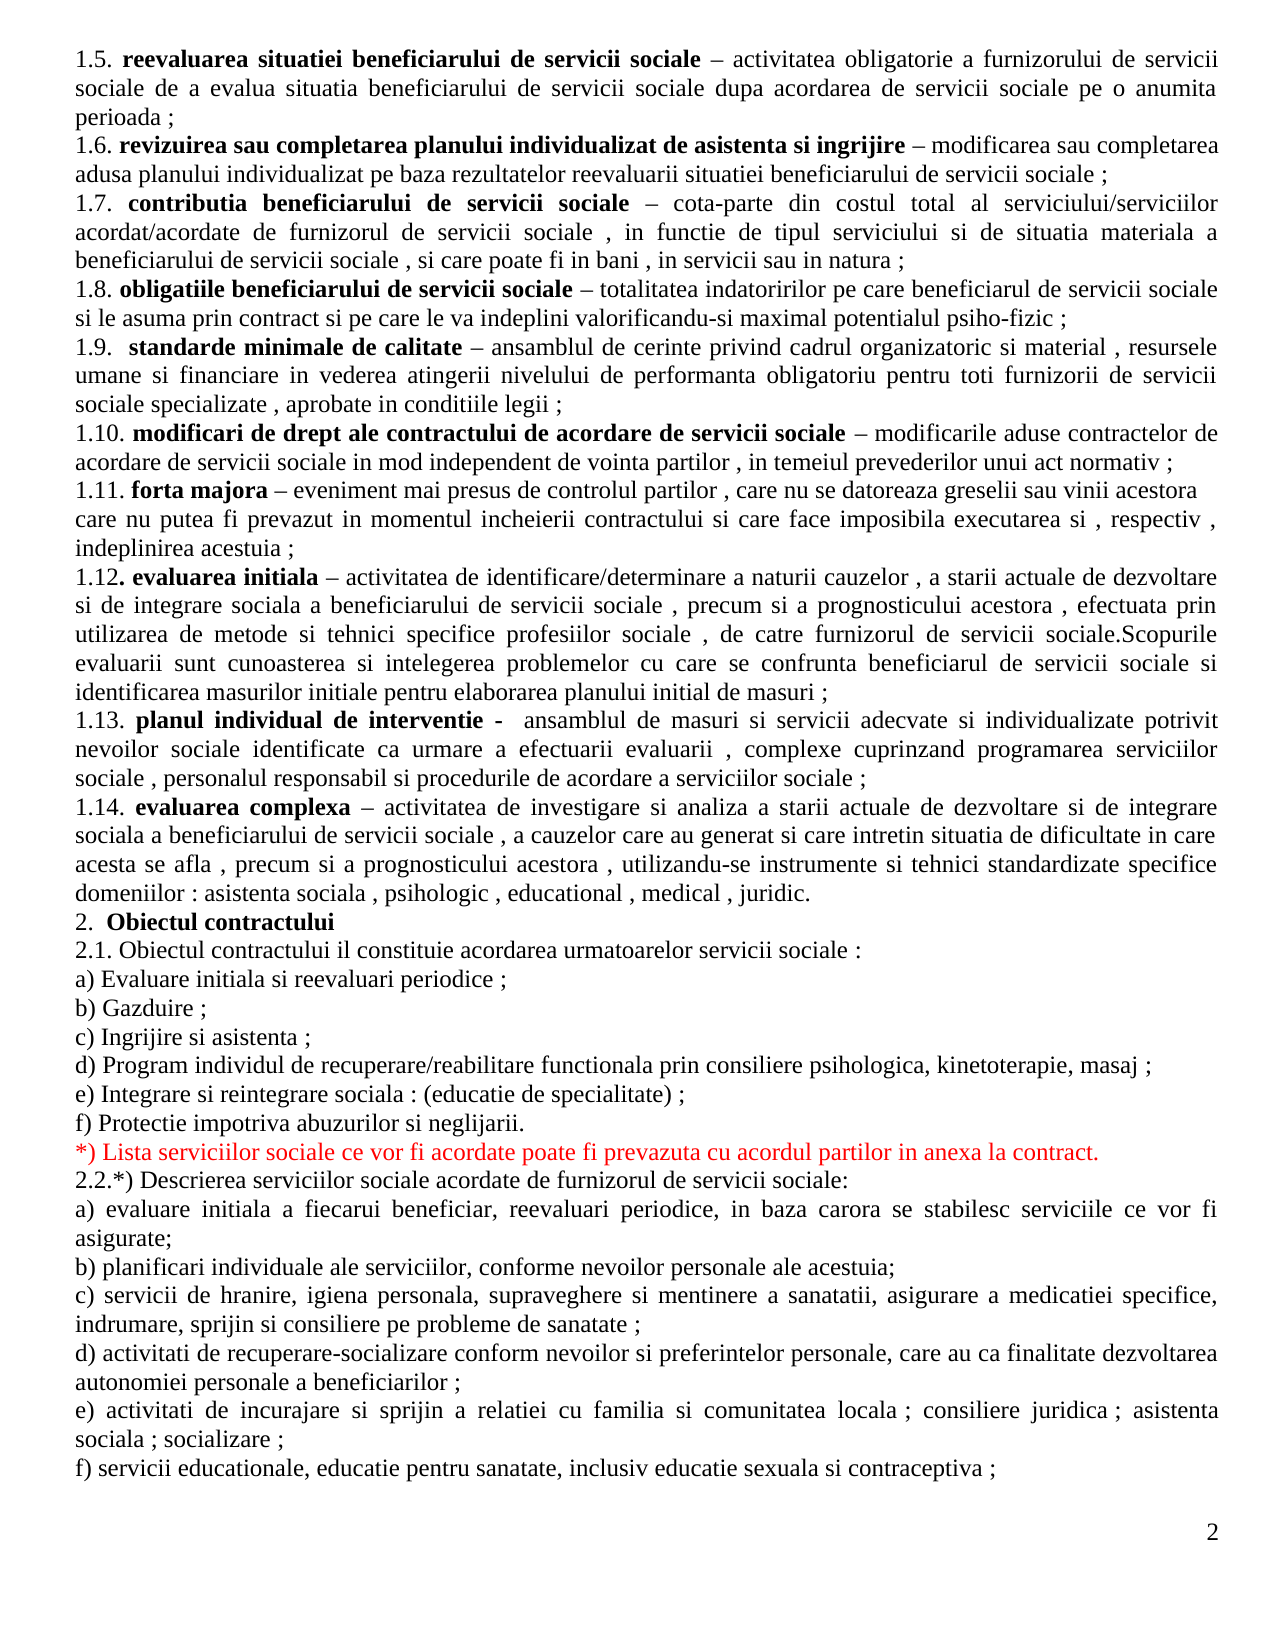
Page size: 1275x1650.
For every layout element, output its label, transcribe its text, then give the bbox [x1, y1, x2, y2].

text a) evaluare initiala a fiecarui beneficiar, reevaluari periodice, in baza carora se stabilesc serviciile ce vor fi asigurate; [75, 1194, 1219, 1252]
text 1.11. forta majora – eveniment mai presus de controlul partilor , care nu se datoreaza greselii sau vinii acestora [75, 476, 1219, 504]
text a) Evaluare initiala si reevaluari periodice ; [75, 964, 1219, 993]
text *) Lista serviciilor sociale ce vor fi acordate poate fi prevazuta cu acordul partilor in anexa la contract. [75, 1137, 1219, 1166]
text 1.14. evaluarea complexa – activitatea de investigare si analiza a starii actuale de dezvoltare si de integrare sociala a beneficiarului de servicii sociale , a cauzelor care au generat si care intretin situatia de dificultate in care acesta se afla , precum si a prognosticului acestora , utilizandu-se instrumente si tehnici standardizate specifice domeniilor : asistenta sociala , psihologic , educational , medical , juridic. [75, 792, 1219, 907]
text e) Integrare si reintegrare sociala : (educatie de specialitate) ; [75, 1079, 1219, 1108]
text 2.1. Obiectul contractului il constituie acordarea urmatoarelor servicii sociale : [75, 936, 1219, 964]
text c) Ingrijire si asistenta ; [75, 1022, 1219, 1051]
text 1.8. obligatiile beneficiarului de servicii sociale – totalitatea indatoririlor pe care beneficiarul de servicii sociale si le asuma prin contract si pe care le va indeplini valorificandu-si maximal potentialul psiho-fizic ; [75, 274, 1219, 332]
text 1.10. modificari de drept ale contractului de acordare de servicii sociale – modificarile aduse contractelor de acordare de servicii sociale in mod independent de vointa partilor , in temeiul prevederilor unui act normativ ; [75, 418, 1219, 476]
text 1.9. standarde minimale de calitate – ansamblul de cerinte privind cadrul organizatoric si material , resursele umane si financiare in vederea atingerii nivelului de performanta obligatoriu pentru toti furnizorii de servicii sociale specializate , aprobate in conditiile legii ; [75, 332, 1219, 418]
text 2. Obiectul contractului [75, 907, 1219, 936]
text f) servicii educationale, educatie pentru sanatate, inclusiv educatie sexuala si contraceptiva ; [75, 1453, 1219, 1482]
text e) activitati de incurajare si sprijin a relatiei cu familia si comunitatea locala ; consiliere juridica ; asistenta sociala ; socializare ; [75, 1396, 1219, 1453]
text 2.2.*) Descrierea serviciilor sociale acordate de furnizorul de servicii sociale: [75, 1166, 1219, 1194]
text 1.12. evaluarea initiala – activitatea de identificare/determinare a naturii cauzelor , a starii actuale de dezvoltare si de integrare sociala a beneficiarului de servicii sociale , precum si a prognosticului acestora , efectuata prin utilizarea de metode si tehnici specifice profesiilor sociale , de catre furnizorul de servicii sociale.Scopurile evaluarii sunt cunoasterea si intelegerea problemelor cu care se confrunta beneficiarul de servicii sociale si identificarea masurilor initiale pentru elaborarea planului initial de masuri ; [75, 562, 1219, 706]
text 1.7. contributia beneficiarului de servicii sociale – cota-parte din costul total al serviciului/serviciilor acordat/acordate de furnizorul de servicii sociale , in functie de tipul serviciului si de situatia materiala a beneficiarului de servicii sociale , si care poate fi in bani , in servicii sau in natura ; [75, 188, 1219, 274]
text 1.6. revizuirea sau completarea planului individualizat de asistenta si ingrijire – modificarea sau completarea adusa planului individualizat pe baza rezultatelor reevaluarii situatiei beneficiarului de servicii sociale ; [75, 131, 1219, 188]
text b) Gazduire ; [75, 993, 1219, 1022]
text d) activitati de recuperare-socializare conform nevoilor si preferintelor personale, care au ca finalitate dezvoltarea autonomiei personale a beneficiarilor ; [75, 1338, 1219, 1396]
text 1.5. reevaluarea situatiei beneficiarului de servicii sociale – activitatea obligatorie a furnizorului de servicii sociale de a evalua situatia beneficiarului de servicii sociale dupa acordarea de servicii sociale pe o anumita perioada ; [75, 44, 1219, 131]
text care nu putea fi prevazut in momentul incheierii contractului si care face imposibila executarea si , respectiv , indeplinirea acestuia ; [75, 504, 1219, 562]
text 1.13. planul individual de interventie - ansamblul de masuri si servicii adecvate si individualizate potrivit nevoilor sociale identificate ca urmare a efectuarii evaluarii , complexe cuprinzand programarea serviciilor sociale , personalul responsabil si procedurile de acordare a serviciilor sociale ; [75, 706, 1219, 792]
text c) servicii de hranire, igiena personala, supraveghere si mentinere a sanatatii, asigurare a medicatiei specifice, indrumare, sprijin si consiliere pe probleme de sanatate ; [75, 1281, 1219, 1338]
text d) Program individul de recuperare/reabilitare functionala prin consiliere psihologica, kinetoterapie, masaj ; [75, 1051, 1219, 1079]
text b) planificari individuale ale serviciilor, conforme nevoilor personale ale acestuia; [75, 1252, 1219, 1281]
text f) Protectie impotriva abuzurilor si neglijarii. [75, 1108, 1219, 1137]
